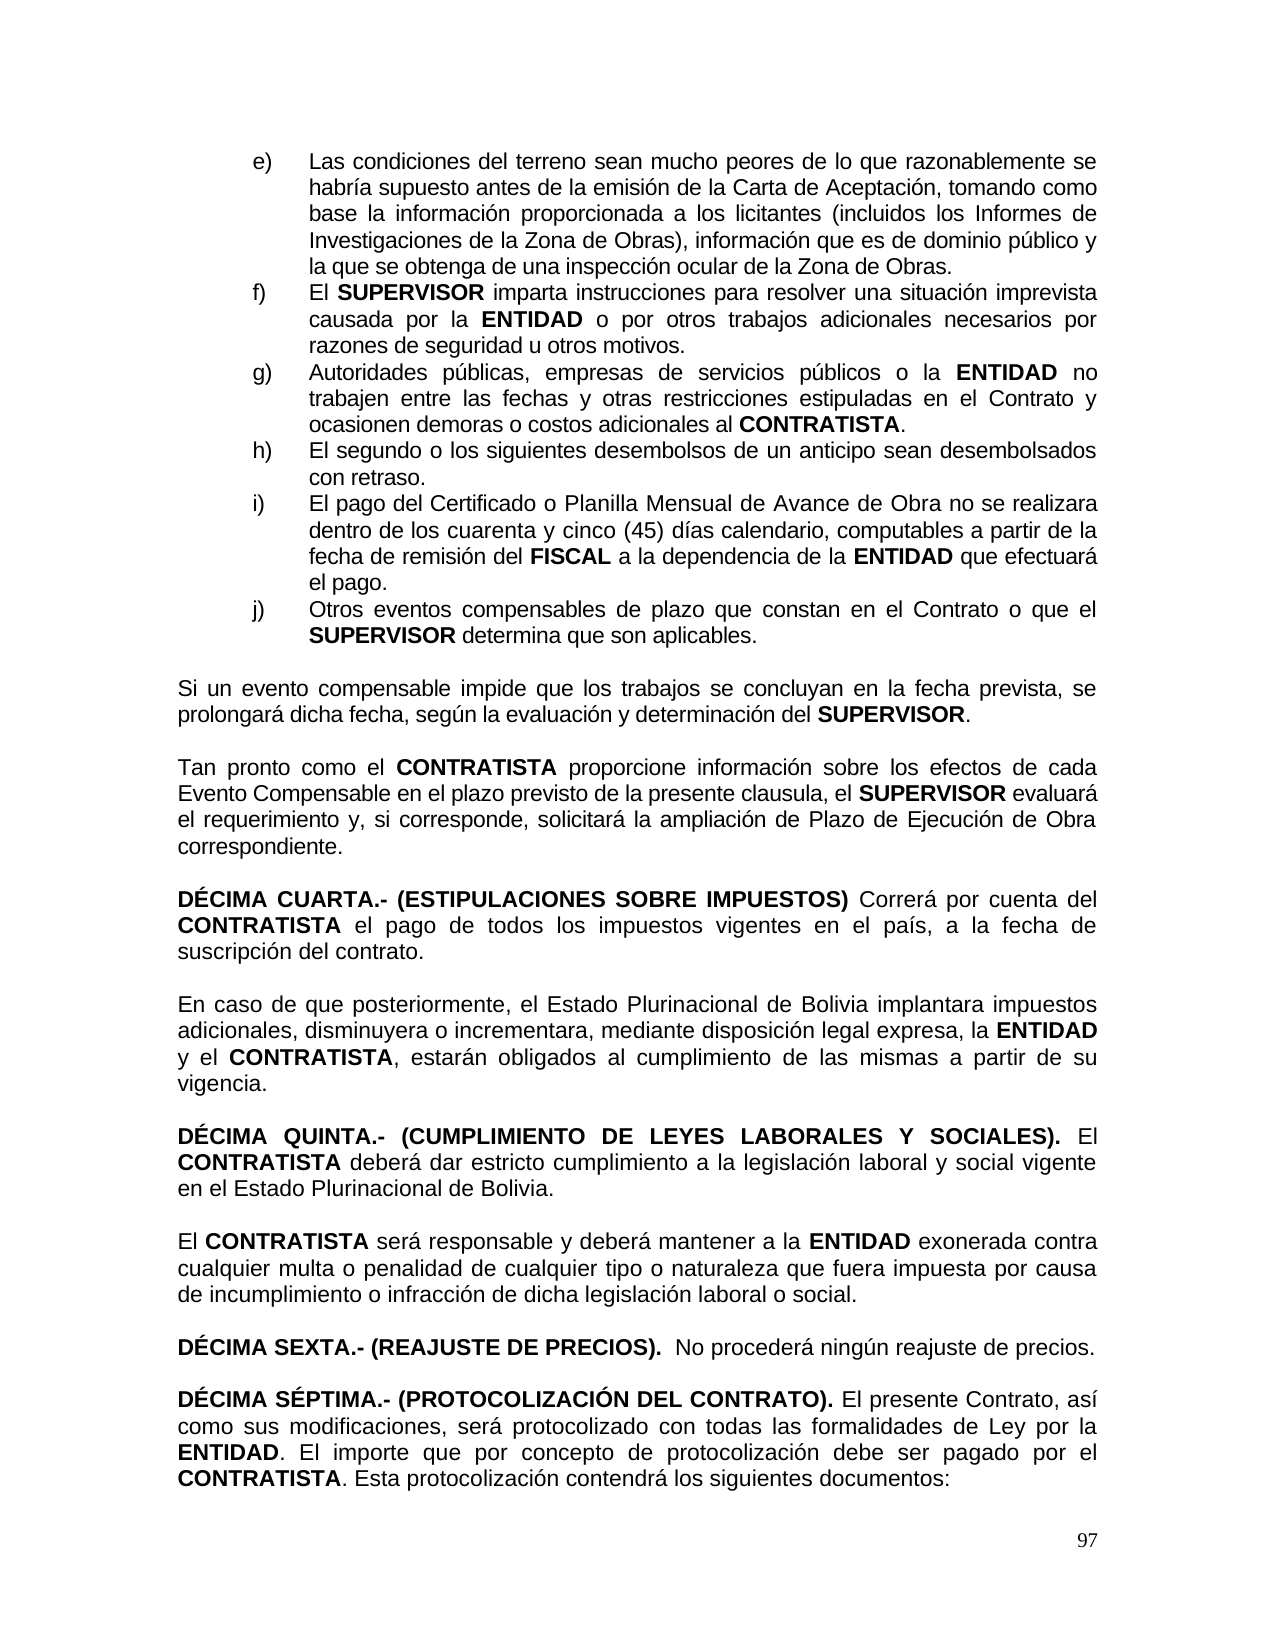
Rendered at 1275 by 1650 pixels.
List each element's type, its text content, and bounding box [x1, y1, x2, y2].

text DÉCIMA SEXTA.- (REAJUSTE DE PRECIOS). No procederá ningún reajuste de precios. [177, 1333, 1098, 1360]
list Otros eventos compensables de plazo que constan en el Contrato o que el SUPERVISOR determina que son aplicables. [252, 596, 1098, 648]
text DÉCIMA QUINTA.- (CUMPLIMIENTO DE LEYES LABORALES Y SOCIALES). El CONTRATISTA deberá dar estricto cumplimiento a la legislación laboral y social vigente en el Estado Plurinacional de Bolivia. [177, 1123, 1098, 1202]
list Autoridades públicas, empresas de servicios públicos o la ENTIDAD no trabajen entre las fechas y otras restricciones estipuladas en el Contrato y ocasionen demoras o costos adicionales al CONTRATISTA. [252, 358, 1098, 437]
list El pago del Certificado o Planilla Mensual de Avance de Obra no se realizara dentro de los cuarenta y cinco (45) días calendario, computables a partir de la fecha de remisión del FISCAL a la dependencia de la ENTIDAD que efectuará el pago. [252, 490, 1098, 596]
text DÉCIMA SÉPTIMA.- (PROTOCOLIZACIÓN DEL CONTRATO). El presente Contrato, así como sus modificaciones, será protocolizado con todas las formalidades de Ley por la ENTIDAD. El importe que por concepto de protocolización debe ser pagado por el CONTRATISTA. Esta protocolización contendrá los siguientes documentos: [177, 1386, 1098, 1492]
text En caso de que posteriormente, el Estado Plurinacional de Bolivia implantara impuestos adicionales, disminuyera o incrementara, mediante disposición legal expresa, la ENTIDAD y el CONTRATISTA, estarán obligados al cumplimiento de las mismas a partir de su vigencia. [177, 991, 1098, 1096]
list El segundo o los siguientes desembolsos de un anticipo sean desembolsados con retraso. [252, 437, 1098, 490]
text El CONTRATISTA será responsable y deberá mantener a la ENTIDAD exonerada contra cualquier multa o penalidad de cualquier tipo o naturaleza que fuera impuesta por causa de incumplimiento o infracción de dicha legislación laboral o social. [177, 1228, 1098, 1307]
text Tan pronto como el CONTRATISTA proporcione información sobre los efectos de cada Evento Compensable en el plazo previsto de la presente clausula, el SUPERVISOR evaluará el requerimiento y, si corresponde, solicitará la ampliación de Plazo de Ejecución de Obra correspondiente. [177, 754, 1098, 859]
text Si un evento compensable impide que los trabajos se concluyan en la fecha prevista, se prolongará dicha fecha, según la evaluación y determinación del SUPERVISOR. [177, 675, 1098, 727]
list El SUPERVISOR imparta instrucciones para resolver una situación imprevista causada por la ENTIDAD o por otros trabajos adicionales necesarios por razones de seguridad u otros motivos. [252, 279, 1098, 358]
list Las condiciones del terreno sean mucho peores de lo que razonablemente se habría supuesto antes de la emisión de la Carta de Aceptación, tomando como base la información proporcionada a los licitantes (incluidos los Informes de Investigaciones de la Zona de Obras), información que es de dominio público y la que se obtenga de una inspección ocular de la Zona de Obras. [252, 148, 1098, 279]
text DÉCIMA CUARTA.- (ESTIPULACIONES SOBRE IMPUESTOS) Correrá por cuenta del CONTRATISTA el pago de todos los impuestos vigentes en el país, a la fecha de suscripción del contrato. [177, 886, 1098, 964]
